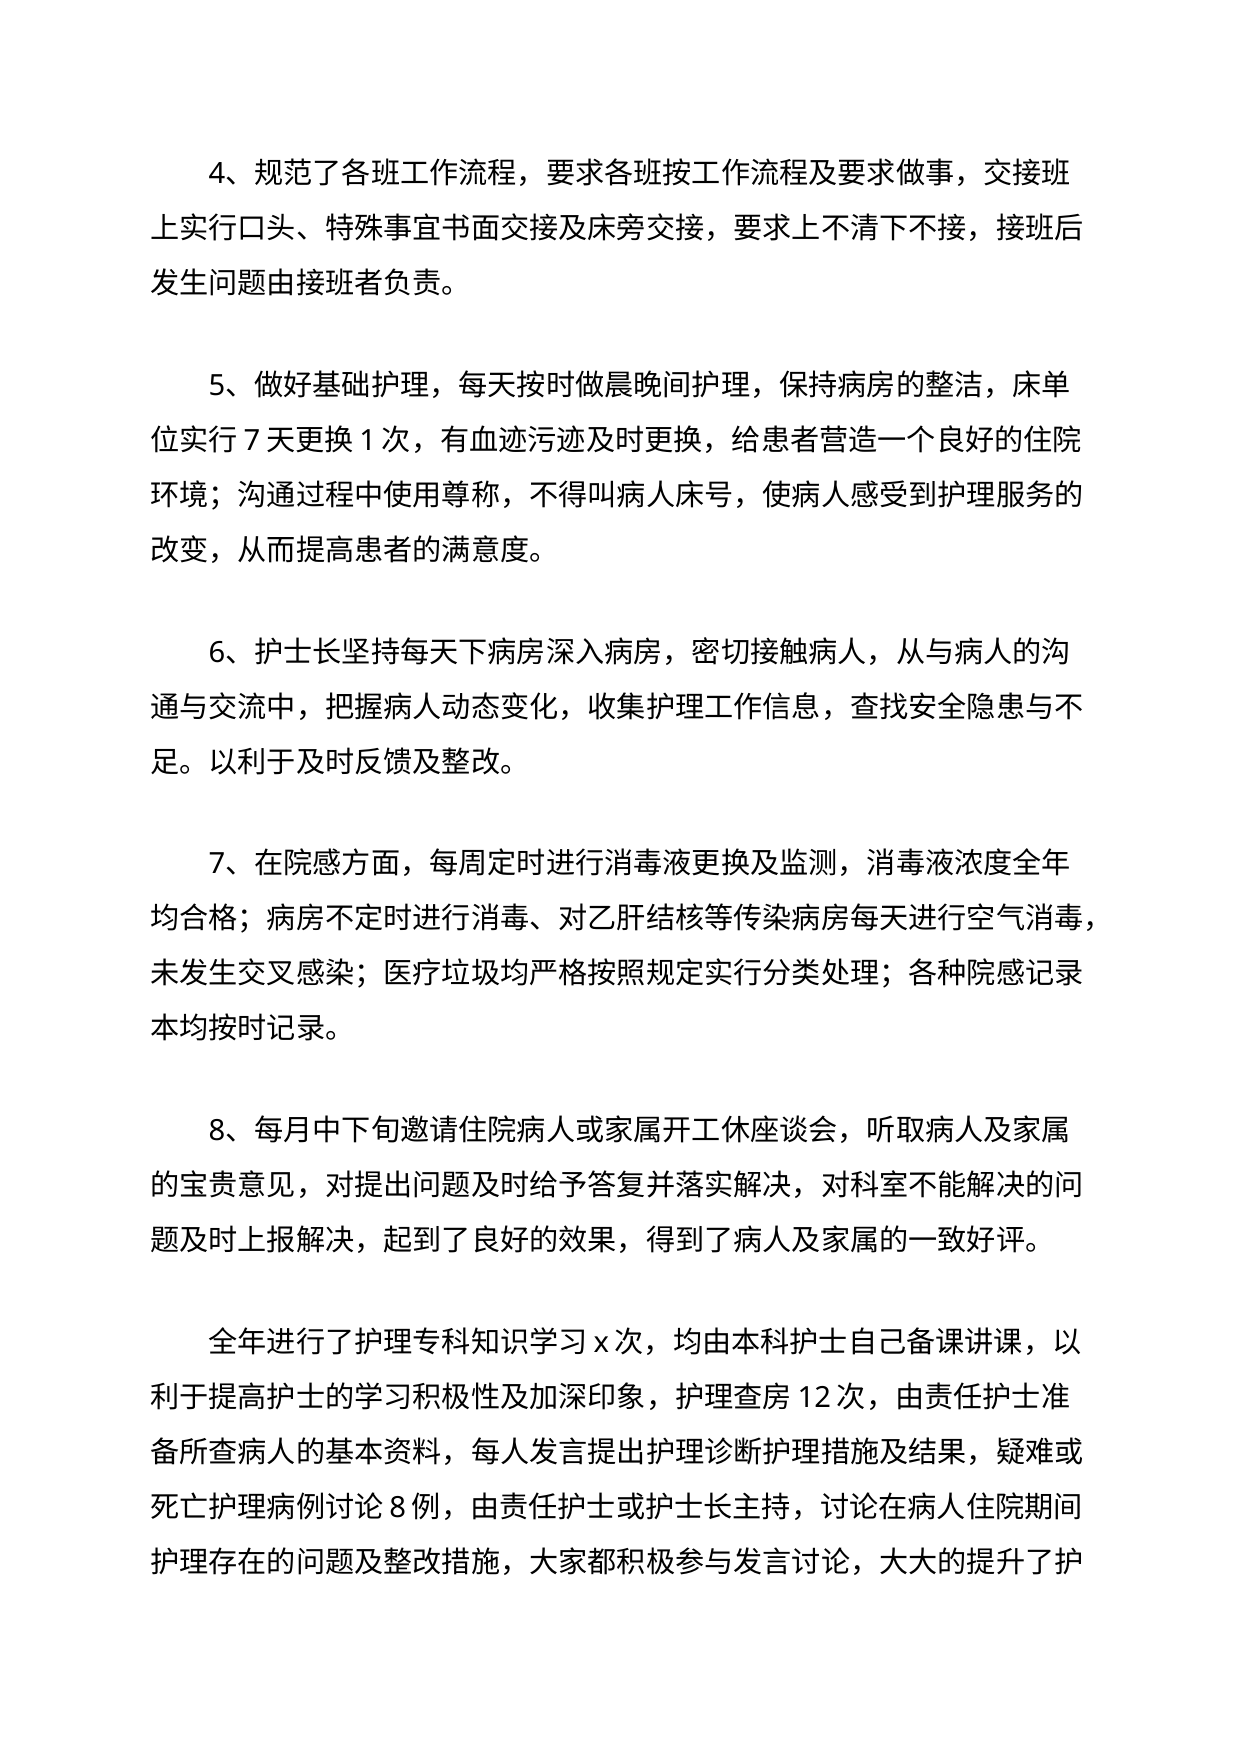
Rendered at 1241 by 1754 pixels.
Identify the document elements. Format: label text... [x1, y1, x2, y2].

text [150, 1318, 1090, 1580]
text 8、每月中下旬邀请住院病人或家属开工休座谈会，听取病人及家属的宝贵意见，对提出问题及时给予答复并落实解决，对科室不能解决的问题及时上报解决，起到了良好的效果，得到了病人及家属的一致好评。 [150, 1107, 1090, 1259]
text 4、规范了各班工作流程，要求各班按工作流程及要求做事，交接班上实行口头、特殊事宜书面交接及床旁交接，要求上不清下不接，接班后发生问题由接班者负责。 [150, 150, 1090, 302]
text 7、在院感方面，每周定时进行消毒液更换及监测，消毒液浓度全年均合格；病房不定时进行消毒、对乙肝结核等传染病房每天进行空气消毒，未发生交叉感染；医疗垃圾均严格按照规定实行分类处理；各种院感记录本均按时记录。 [150, 840, 1090, 1047]
text 5、做好基础护理，每天按时做晨晚间护理，保持病房的整洁，床单位实行7天更换1次，有血迹污迹及时更换，给患者营造一个良好的住院环境；沟通过程中使用尊称，不得叫病人床号，使病人感受到护理服务的改变，从而提高患者的满意度。 [150, 362, 1090, 569]
text 6、护士长坚持每天下病房深入病房，密切接触病人，从与病人的沟通与交流中，把握病人动态变化，收集护理工作信息，查找安全隐患与不足。以利于及时反馈及整改。 [150, 628, 1090, 781]
